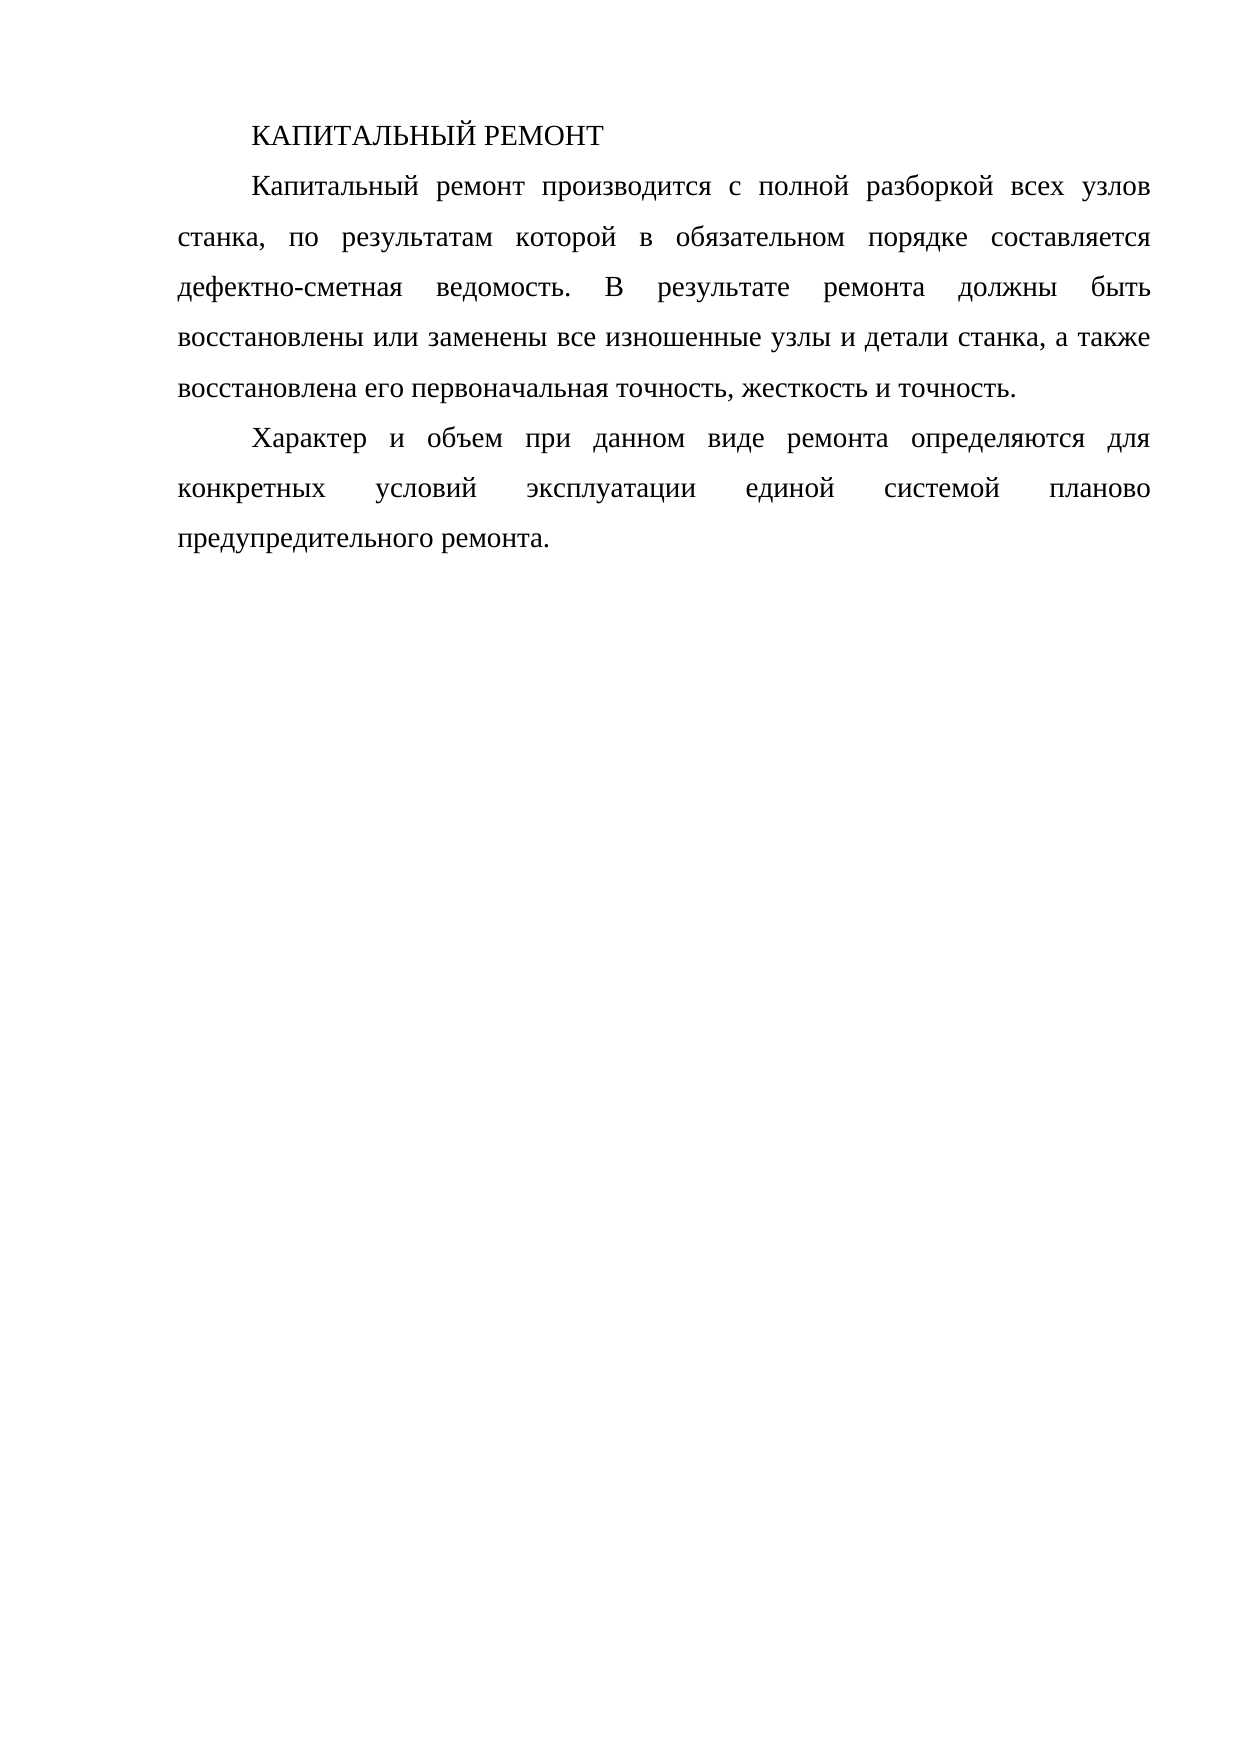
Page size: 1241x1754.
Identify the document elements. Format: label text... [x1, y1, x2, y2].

text Капитальный ремонт производится с полной разборкой всех узлов станка, по результатам которой в обязательном порядке составляется дефектно-сметная ведомость. В результате ремонта должны быть восстановлены или заменены все изношенные узлы и детали станка, а также восстановлена его первоначальная точность, жесткость и точность. [177, 168, 1152, 403]
text Характер и объем при данном виде ремонта определяются для конкретных условий эксплуатации единой системой планово предупредительного ремонта. [177, 420, 1152, 554]
text КАПИТАЛЬНЫЙ РЕМОНТ [177, 118, 1152, 152]
